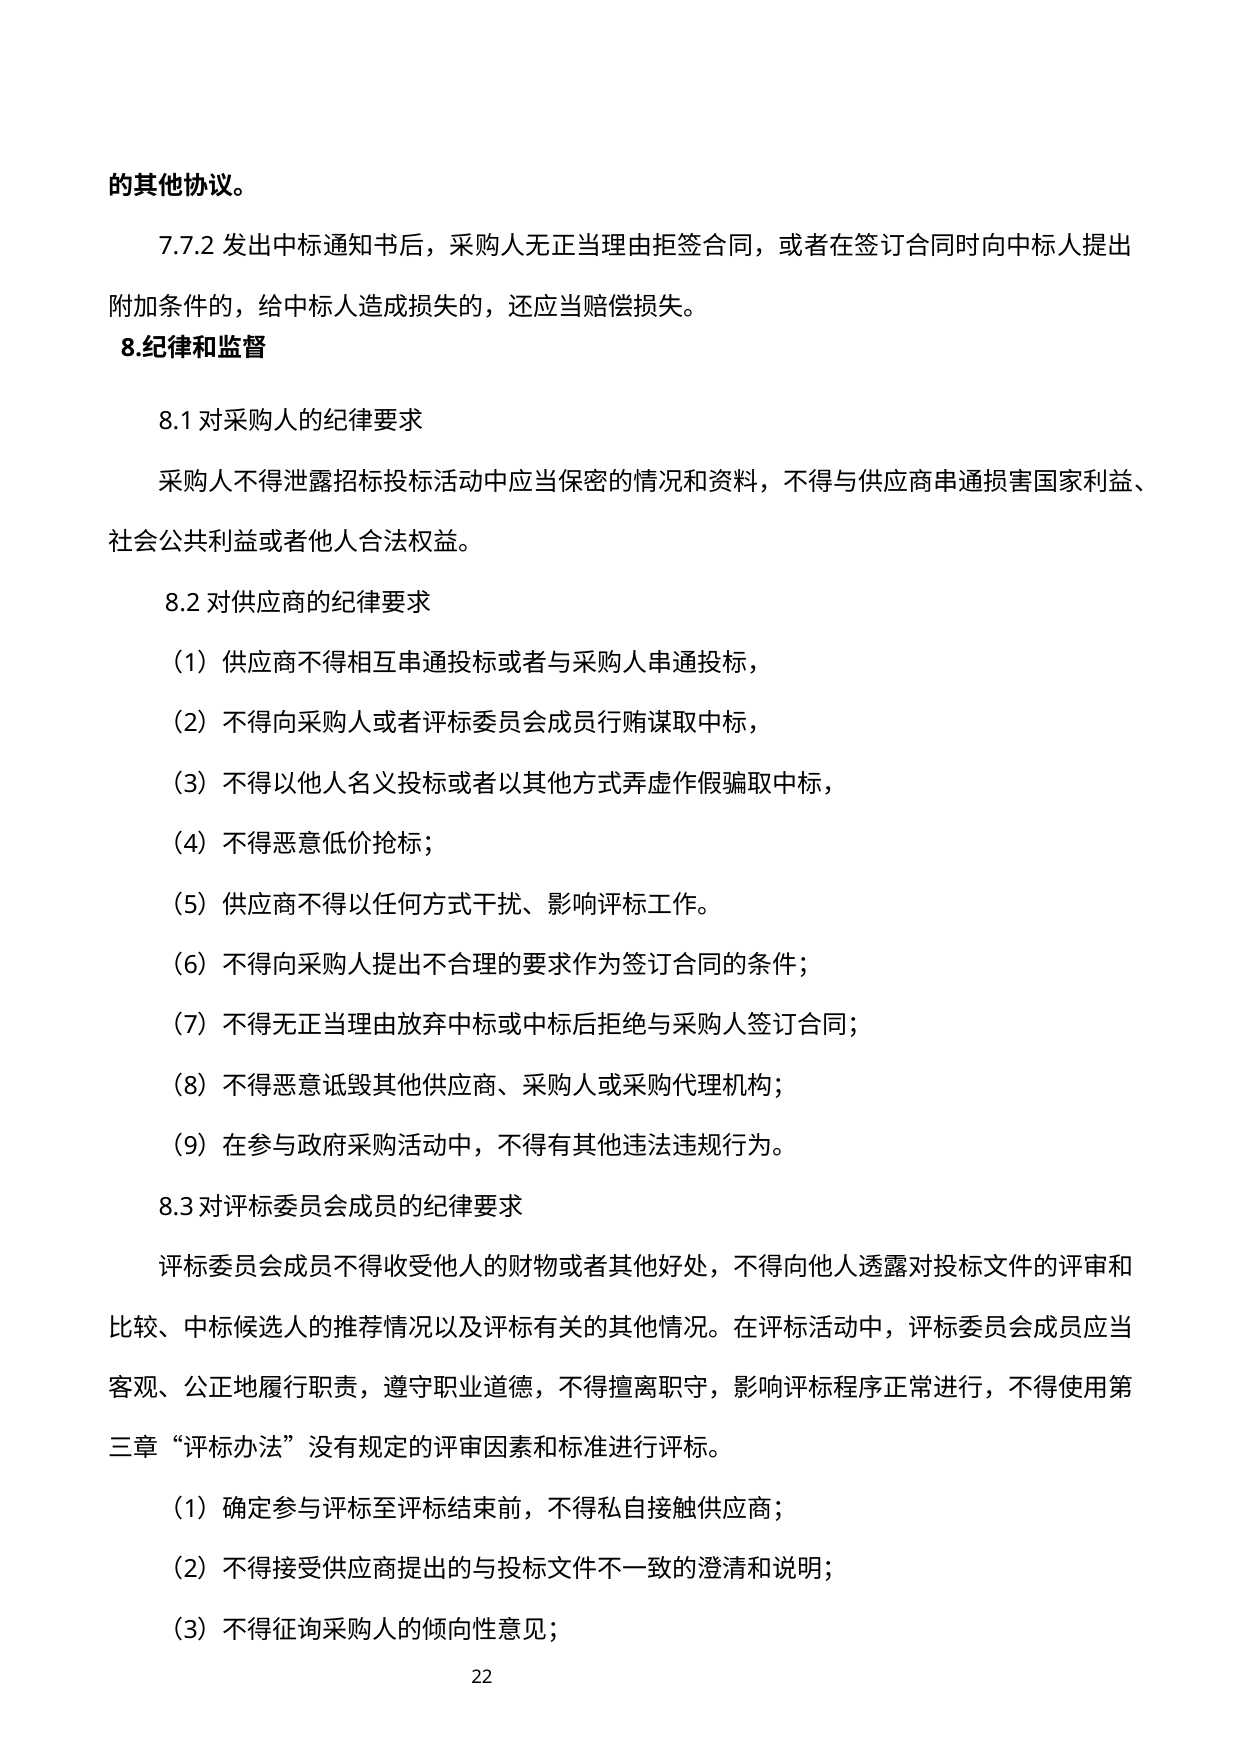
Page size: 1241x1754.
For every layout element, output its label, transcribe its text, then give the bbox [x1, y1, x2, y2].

text 采购人不得泄露招标投标活动中应当保密的情况和资料，不得与供应商串通损害国家利益、社会公共利益或者他人合法权益。 [108, 442, 1134, 563]
text （1）供应商不得相互串通投标或者与采购人串通投标， [108, 623, 1134, 683]
text （2）不得向采购人或者评标委员会成员行贿谋取中标， [108, 683, 1134, 744]
text （7）不得无正当理由放弃中标或中标后拒绝与采购人签订合同； [108, 986, 1134, 1046]
text 8.1对采购人的纪律要求 [108, 381, 1134, 442]
text （3）不得以他人名义投标或者以其他方式弄虚作假骗取中标， [108, 744, 1134, 804]
text （6）不得向采购人提出不合理的要求作为签订合同的条件； [108, 925, 1134, 986]
text 7.7.2 发出中标通知书后，采购人无正当理由拒签合同，或者在签订合同时向中标人提出附加条件的，给中标人造成损失的，还应当赔偿损失。 [108, 206, 1134, 327]
text （4）不得恶意低价抢标； [108, 804, 1134, 865]
text 评标委员会成员不得收受他人的财物或者其他好处，不得向他人透露对投标文件的评审和比较、中标候选人的推荐情况以及评标有关的其他情况。在评标活动中，评标委员会成员应当 客观、公正地履行职责，遵守职业道德，不得擅离职守，影响评标程序正常进行，不得使用第三章“评标办法”没有规定的评审因素和标准进行评标。 [108, 1227, 1134, 1469]
text （1）确定参与评标至评标结束前，不得私自接触供应商； [108, 1469, 1134, 1529]
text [108, 146, 1134, 206]
text （8）不得恶意诋毁其他供应商、采购人或采购代理机构； [108, 1046, 1134, 1106]
subtitle 8.纪律和监督 [121, 327, 1134, 363]
text 8.3对评标委员会成员的纪律要求 [108, 1167, 1134, 1227]
text （3）不得征询采购人的倾向性意见； [108, 1590, 1134, 1650]
text 8.2 对供应商的纪律要求 [108, 563, 1134, 623]
text （9）在参与政府采购活动中，不得有其他违法违规行为。 [108, 1106, 1134, 1167]
text （2）不得接受供应商提出的与投标文件不一致的澄清和说明； [108, 1529, 1134, 1590]
text （5）供应商不得以任何方式干扰、影响评标工作。 [108, 865, 1134, 925]
